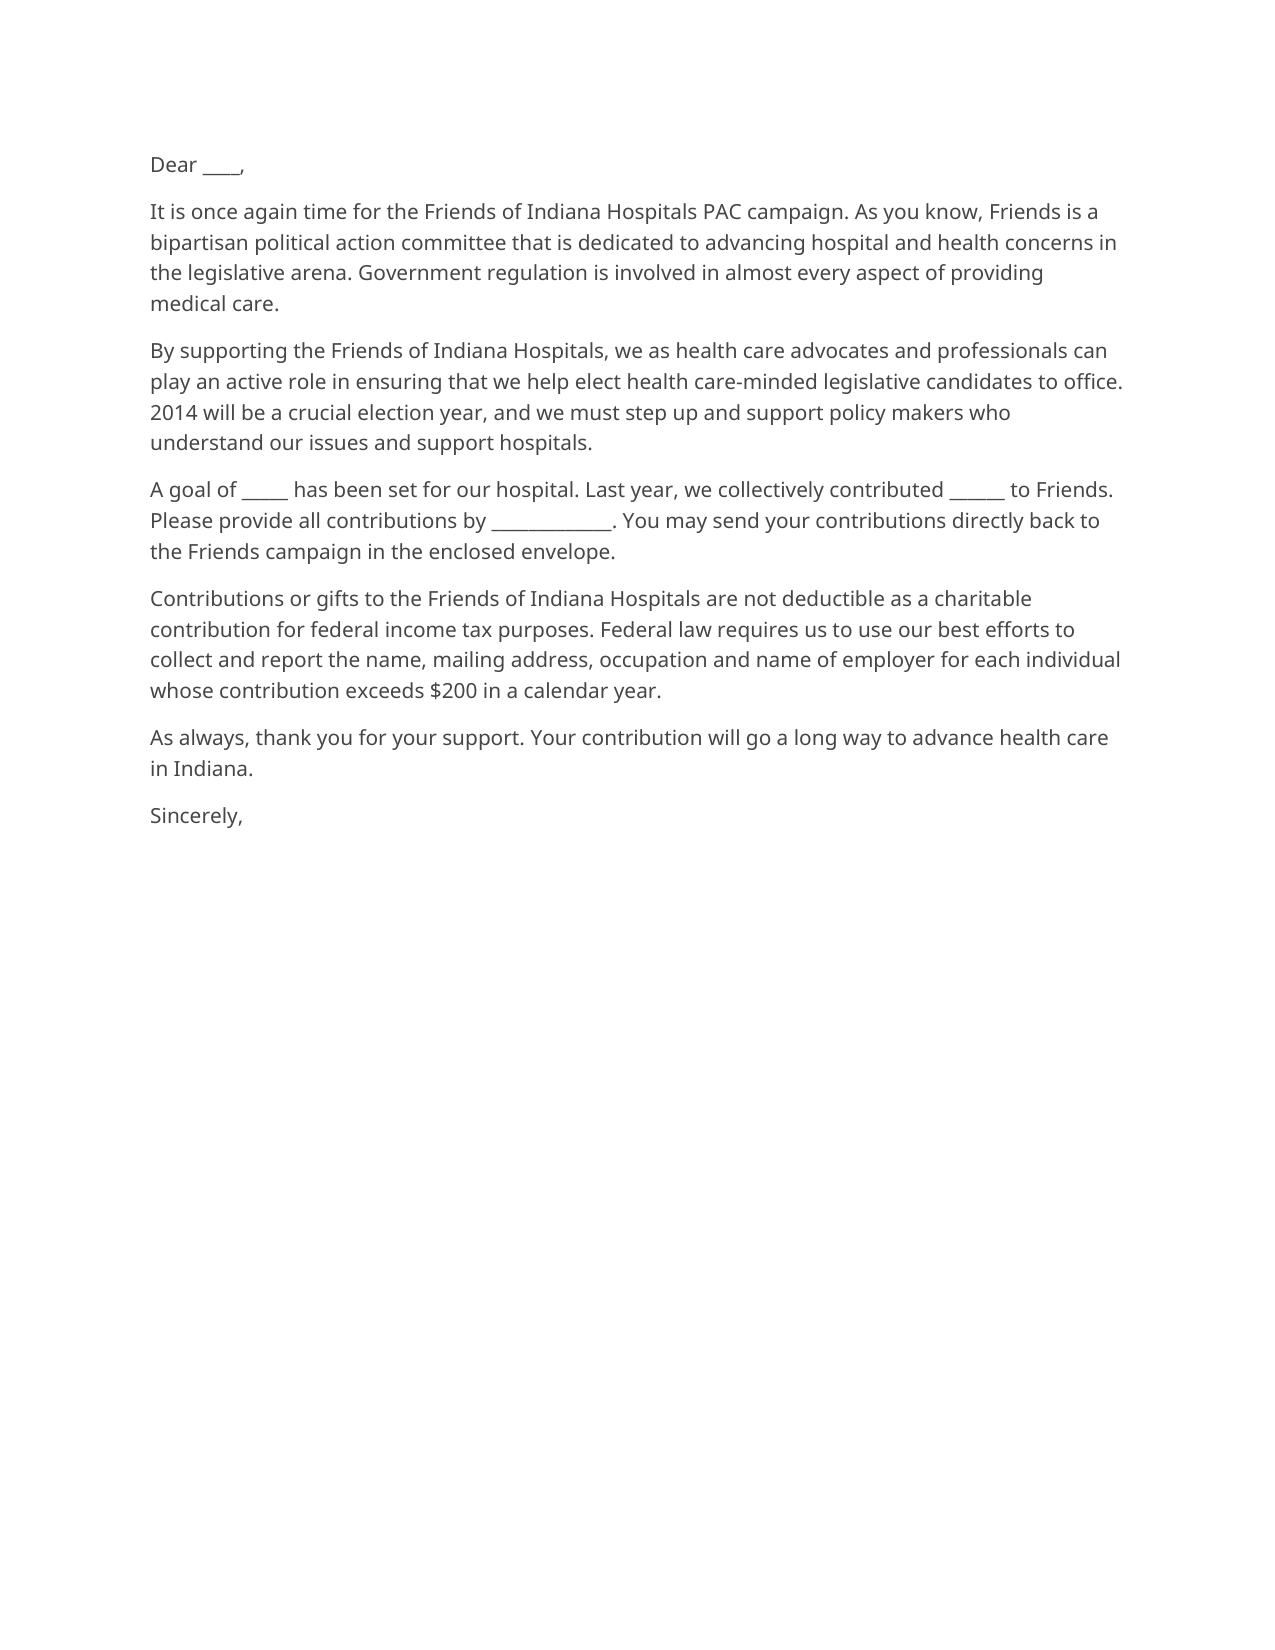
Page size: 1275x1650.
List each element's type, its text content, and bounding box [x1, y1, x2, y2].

text A goal of _____ has been set for our hospital. Last year, we collectively contributed ______ to Friends. Please provide all contributions by _____________. You may send your contributions directly back to the Friends campaign in the enclosed envelope. [150, 476, 1125, 565]
text Contributions or gifts to the Friends of Indiana Hospitals are not deductible as a charitable contribution for federal income tax purposes. Federal law requires us to use our best efforts to collect and report the name, mailing address, occupation and name of employer for each individual whose contribution exceeds $200 in a calendar year. [150, 584, 1125, 704]
text It is once again time for the Friends of Indiana Hospitals PAC campaign. As you know, Friends is a bipartisan political action committee that is dedicated to advancing hospital and health concerns in the legislative arena. Government regulation is involved in almost every aspect of providing medical care. [150, 197, 1125, 318]
text Dear ____, [150, 150, 1125, 178]
text Sincerely, [150, 801, 1125, 830]
text By supporting the Friends of Indiana Hospitals, we as health care advocates and professionals can play an active role in ensuring that we help elect health care-minded legislative candidates to office. 2014 will be a crucial election year, and we must step up and support policy makers who understand our issues and support hospitals. [150, 336, 1125, 457]
text As always, thank you for your support. Your contribution will go a long way to advance health care in Indiana. [150, 723, 1125, 782]
